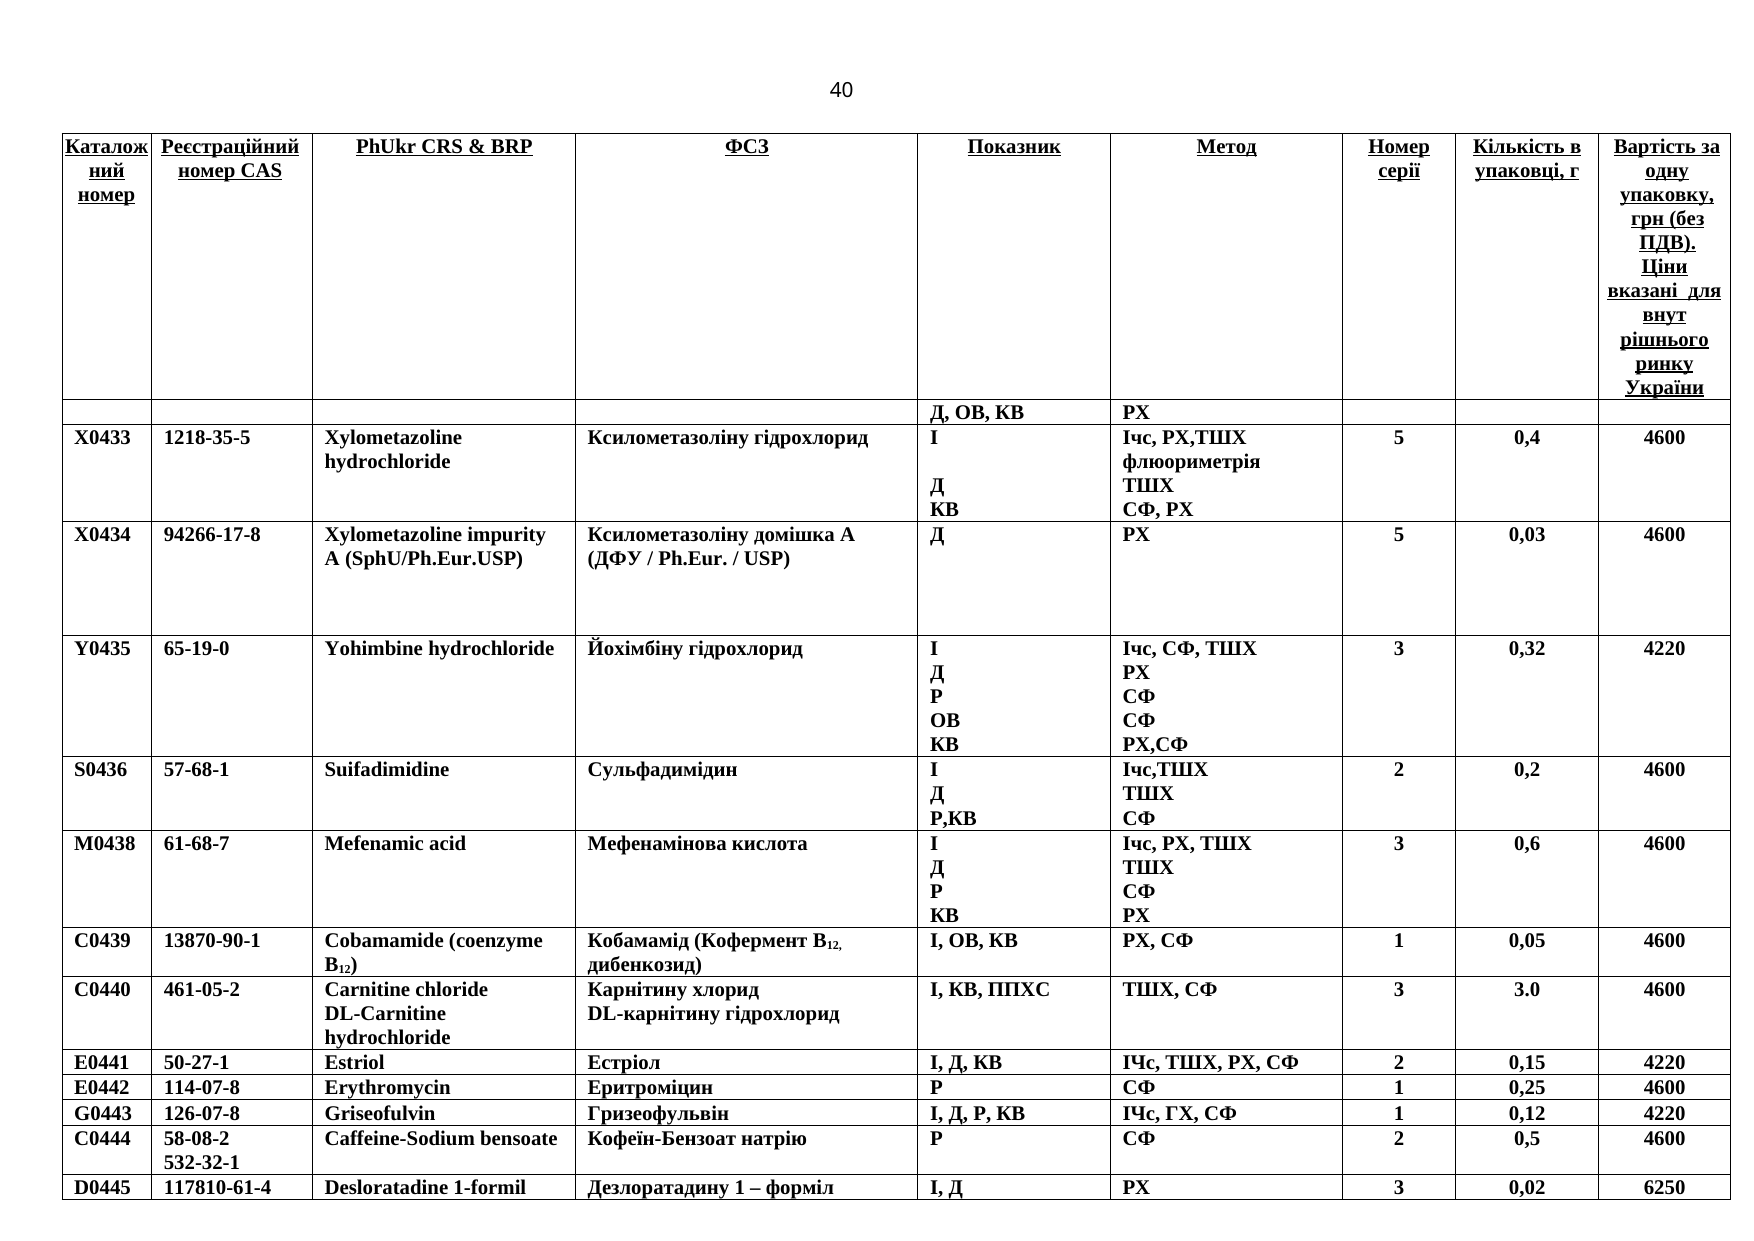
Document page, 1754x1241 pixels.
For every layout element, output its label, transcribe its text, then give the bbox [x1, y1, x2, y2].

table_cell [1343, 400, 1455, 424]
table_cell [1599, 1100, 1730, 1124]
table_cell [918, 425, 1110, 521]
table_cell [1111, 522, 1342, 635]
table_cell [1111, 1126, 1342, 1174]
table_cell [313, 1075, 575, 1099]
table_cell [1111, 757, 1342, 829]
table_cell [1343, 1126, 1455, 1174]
table_header PhUkr CRS & BRP [313, 134, 575, 399]
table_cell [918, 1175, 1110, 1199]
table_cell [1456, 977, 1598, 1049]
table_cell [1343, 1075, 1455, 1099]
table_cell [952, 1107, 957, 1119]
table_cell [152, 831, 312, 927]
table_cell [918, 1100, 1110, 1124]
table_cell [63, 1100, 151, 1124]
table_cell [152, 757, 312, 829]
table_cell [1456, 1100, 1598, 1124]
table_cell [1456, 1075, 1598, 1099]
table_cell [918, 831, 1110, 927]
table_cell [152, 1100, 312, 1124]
table_header Номер серії [1343, 134, 1455, 399]
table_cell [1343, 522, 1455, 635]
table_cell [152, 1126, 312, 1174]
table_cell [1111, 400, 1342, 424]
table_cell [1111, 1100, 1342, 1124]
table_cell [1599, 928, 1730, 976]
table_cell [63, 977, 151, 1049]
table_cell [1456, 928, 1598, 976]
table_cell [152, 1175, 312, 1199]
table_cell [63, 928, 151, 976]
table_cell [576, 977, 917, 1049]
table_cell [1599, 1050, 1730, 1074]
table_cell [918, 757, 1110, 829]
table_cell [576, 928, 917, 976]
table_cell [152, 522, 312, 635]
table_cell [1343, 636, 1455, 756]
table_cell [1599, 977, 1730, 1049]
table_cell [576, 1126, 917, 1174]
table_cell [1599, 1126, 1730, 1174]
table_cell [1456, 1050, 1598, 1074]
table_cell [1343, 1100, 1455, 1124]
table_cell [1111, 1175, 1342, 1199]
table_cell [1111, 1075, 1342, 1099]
table_header ФСЗ [576, 134, 917, 399]
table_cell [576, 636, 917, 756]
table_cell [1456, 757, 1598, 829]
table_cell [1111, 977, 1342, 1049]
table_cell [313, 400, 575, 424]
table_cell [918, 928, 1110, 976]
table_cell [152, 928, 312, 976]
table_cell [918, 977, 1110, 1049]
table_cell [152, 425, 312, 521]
table_header Вартість за одну упаковку, грн (без ПДВ). Ціни вказані для внутрішнього ринку України [1599, 134, 1730, 399]
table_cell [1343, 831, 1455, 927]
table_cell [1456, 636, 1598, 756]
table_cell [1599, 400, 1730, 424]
table_header Показник [918, 134, 1110, 399]
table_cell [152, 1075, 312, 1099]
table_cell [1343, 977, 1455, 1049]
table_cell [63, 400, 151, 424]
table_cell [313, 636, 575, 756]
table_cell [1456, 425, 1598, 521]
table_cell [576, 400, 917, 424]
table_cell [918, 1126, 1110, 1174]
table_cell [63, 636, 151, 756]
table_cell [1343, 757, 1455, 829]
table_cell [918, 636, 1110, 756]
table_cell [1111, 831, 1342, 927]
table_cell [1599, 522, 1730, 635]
table_header Метод [1111, 134, 1342, 399]
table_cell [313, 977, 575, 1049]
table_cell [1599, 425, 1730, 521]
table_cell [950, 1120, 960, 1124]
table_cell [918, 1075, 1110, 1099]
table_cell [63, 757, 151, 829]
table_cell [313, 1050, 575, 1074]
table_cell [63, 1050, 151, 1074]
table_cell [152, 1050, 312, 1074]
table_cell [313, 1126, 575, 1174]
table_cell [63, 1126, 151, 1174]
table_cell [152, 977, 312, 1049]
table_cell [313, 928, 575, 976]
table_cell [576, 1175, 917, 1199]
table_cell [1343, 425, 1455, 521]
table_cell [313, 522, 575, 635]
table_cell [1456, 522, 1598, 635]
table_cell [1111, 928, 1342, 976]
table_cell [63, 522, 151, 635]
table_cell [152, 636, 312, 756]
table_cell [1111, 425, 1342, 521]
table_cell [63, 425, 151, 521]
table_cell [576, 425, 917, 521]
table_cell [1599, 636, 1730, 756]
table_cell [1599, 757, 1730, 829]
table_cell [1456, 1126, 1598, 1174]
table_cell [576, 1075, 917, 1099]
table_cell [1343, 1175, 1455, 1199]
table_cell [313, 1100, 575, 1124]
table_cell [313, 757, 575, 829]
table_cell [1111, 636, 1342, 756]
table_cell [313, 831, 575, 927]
table_header Каталожний номер [63, 134, 151, 399]
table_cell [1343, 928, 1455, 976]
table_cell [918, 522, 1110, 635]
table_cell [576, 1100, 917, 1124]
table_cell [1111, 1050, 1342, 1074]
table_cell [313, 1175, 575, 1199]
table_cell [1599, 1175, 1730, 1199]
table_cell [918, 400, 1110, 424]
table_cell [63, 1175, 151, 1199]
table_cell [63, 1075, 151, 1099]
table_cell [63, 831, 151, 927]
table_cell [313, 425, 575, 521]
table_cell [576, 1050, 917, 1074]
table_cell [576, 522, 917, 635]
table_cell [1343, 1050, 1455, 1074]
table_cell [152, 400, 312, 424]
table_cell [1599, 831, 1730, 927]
table_header Кількість в упаковці, г [1456, 134, 1598, 399]
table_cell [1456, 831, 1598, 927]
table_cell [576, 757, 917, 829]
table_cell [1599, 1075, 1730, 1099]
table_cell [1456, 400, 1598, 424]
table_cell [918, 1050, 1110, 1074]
table_header Реєстраційний номер CAS [152, 134, 312, 399]
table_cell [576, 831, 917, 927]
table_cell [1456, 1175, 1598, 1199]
